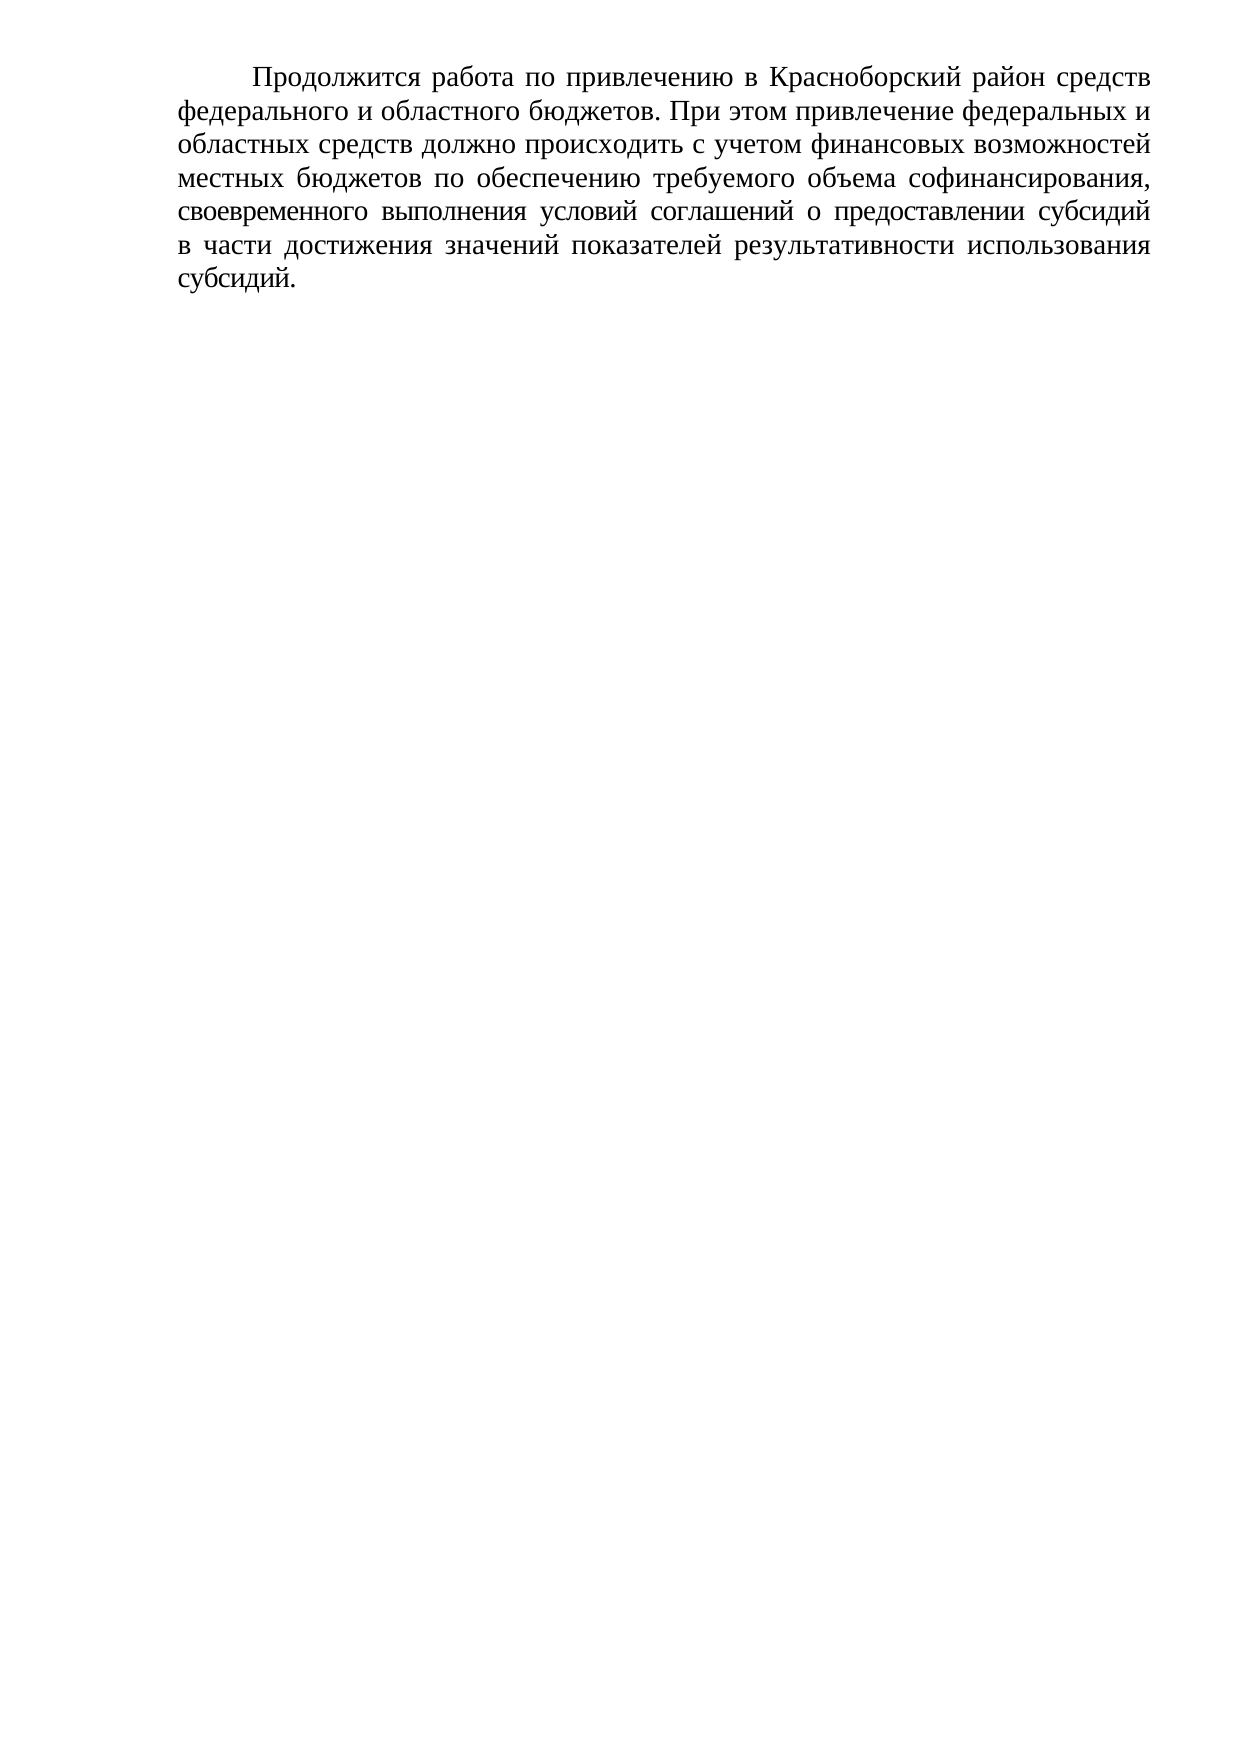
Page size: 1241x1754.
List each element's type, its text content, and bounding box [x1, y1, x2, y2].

text Продолжится работа по привлечению в Красноборский район средств федерального и областного бюджетов. При этом привлечение федеральных и областных средств должно происходить с учетом финансовых возможностей местных бюджетов по обеспечению требуемого объема софинансирования, своевременного выполнения условий соглашений о предоставлении субсидий в части достижения значений показателей результативности использования субсидий. [177, 59, 1152, 294]
